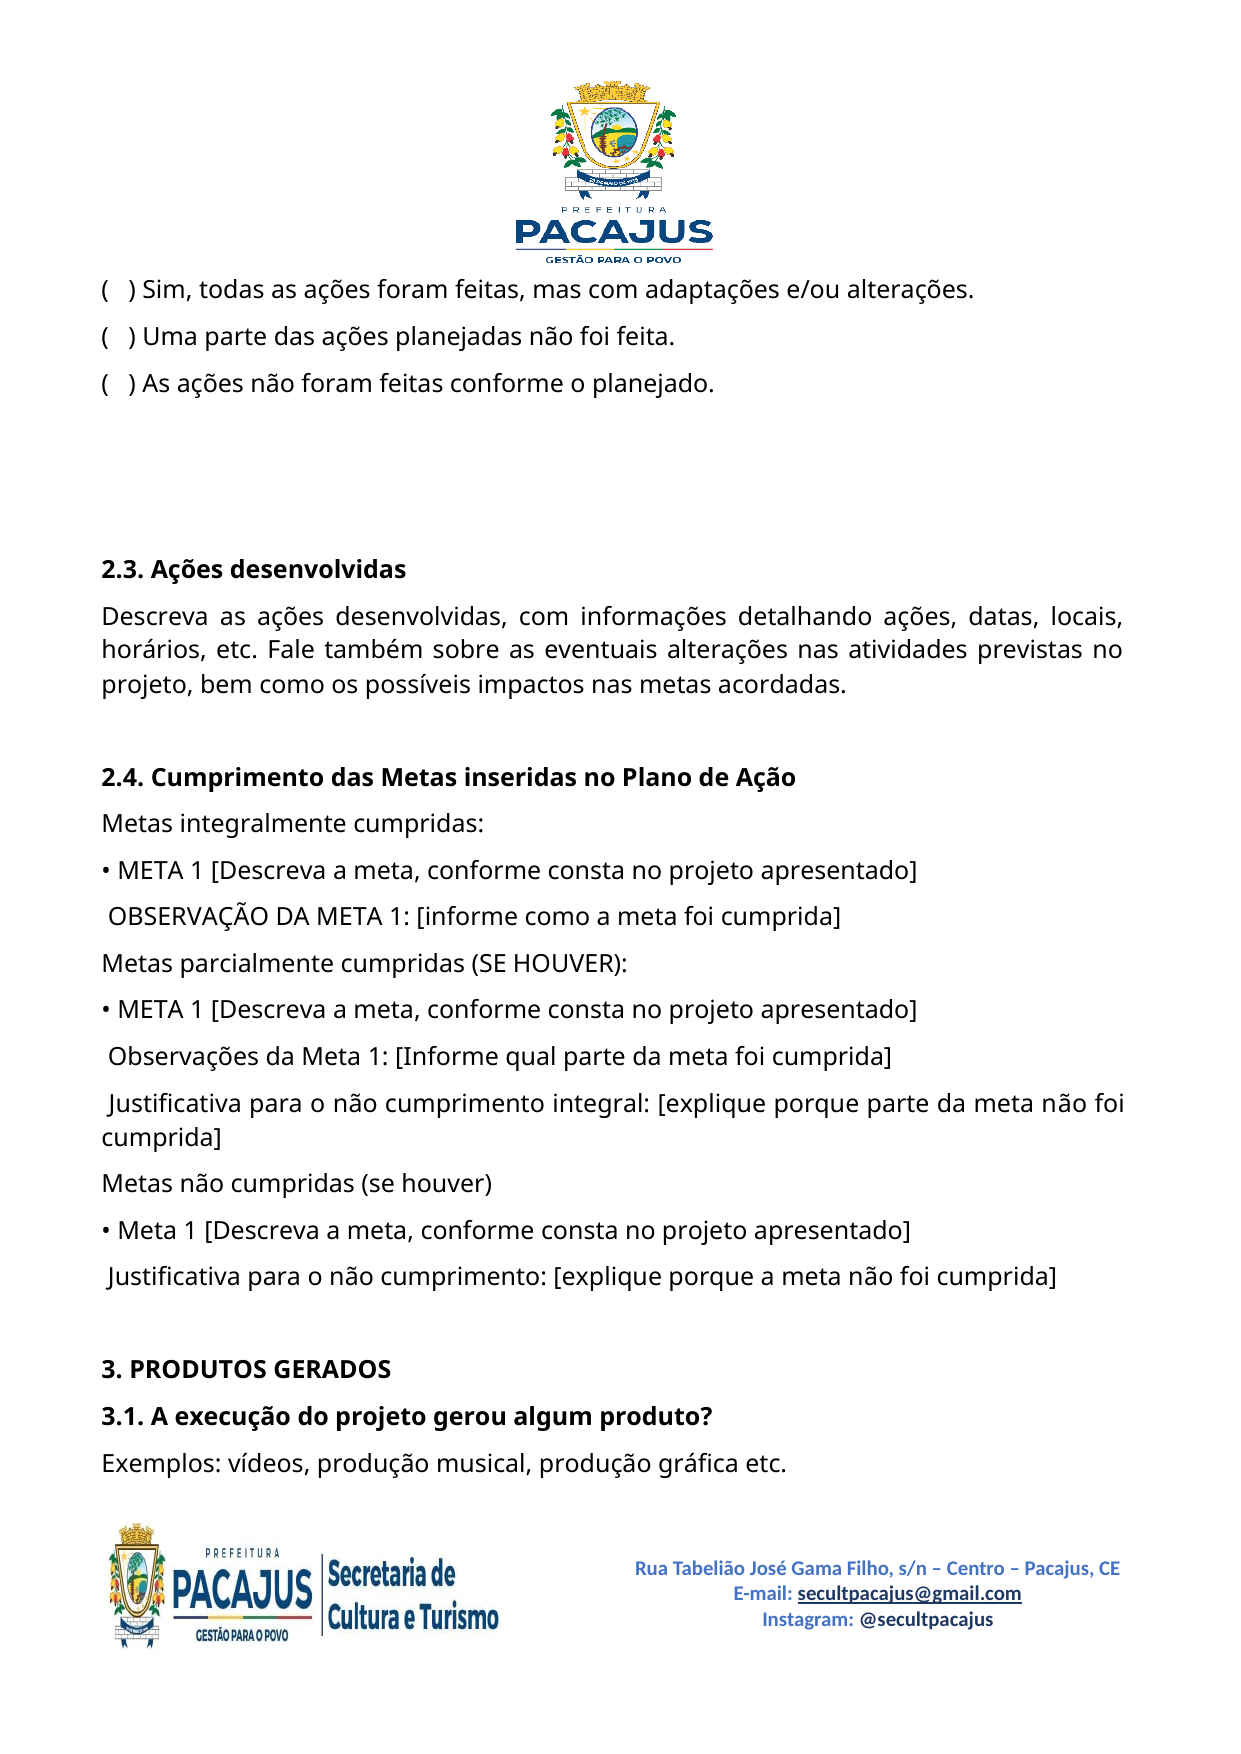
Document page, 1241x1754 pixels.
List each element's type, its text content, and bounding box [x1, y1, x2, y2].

text Metas integralmente cumpridas: [101, 806, 1124, 840]
text Justificativa para o não cumprimento: [explique porque a meta não foi cumprida] [101, 1259, 1124, 1293]
text 2.4. Cumprimento das Metas inseridas no Plano de Ação [101, 759, 1124, 793]
text ( ) Uma parte das ações planejadas não foi feita. [101, 319, 1124, 353]
text • META 1 [Descreva a meta, conforme consta no projeto apresentado] [101, 852, 1124, 887]
text • Meta 1 [Descreva a meta, conforme consta no projeto apresentado] [101, 1212, 1124, 1247]
text OBSERVAÇÃO DA META 1: [informe como a meta foi cumprida] [101, 899, 1124, 933]
text ( ) As ações não foram feitas conforme o planejado. [101, 365, 1124, 399]
text ( ) Sim, todas as ações foram feitas, mas com adaptações e/ou alterações. [101, 272, 1124, 306]
text 3.1. A execução do projeto gerou algum produto? [101, 1399, 1124, 1433]
text 2.3. Ações desenvolvidas [101, 552, 1124, 586]
text Exemplos: vídeos, produção musical, produção gráfica etc. [101, 1445, 1124, 1479]
text 3. PRODUTOS GERADOS [101, 1352, 1124, 1386]
picture [492, 73, 734, 273]
text • META 1 [Descreva a meta, conforme consta no projeto apresentado] [101, 992, 1124, 1026]
text Observações da Meta 1: [Informe qual parte da meta foi cumprida] [101, 1039, 1124, 1073]
text Descreva as ações desenvolvidas, com informações detalhando ações, datas, locais, horários, etc. Fale também sobre as eventuais alterações nas atividades previstas no projeto, bem como os possíveis impactos nas metas acordadas. [101, 598, 1124, 700]
text Metas não cumpridas (se houver) [101, 1166, 1124, 1200]
text Metas parcialmente cumpridas (SE HOUVER): [101, 946, 1124, 980]
text Justificativa para o não cumprimento integral: [explique porque parte da meta não foi cumprida] [101, 1085, 1124, 1153]
picture [88, 1505, 517, 1681]
